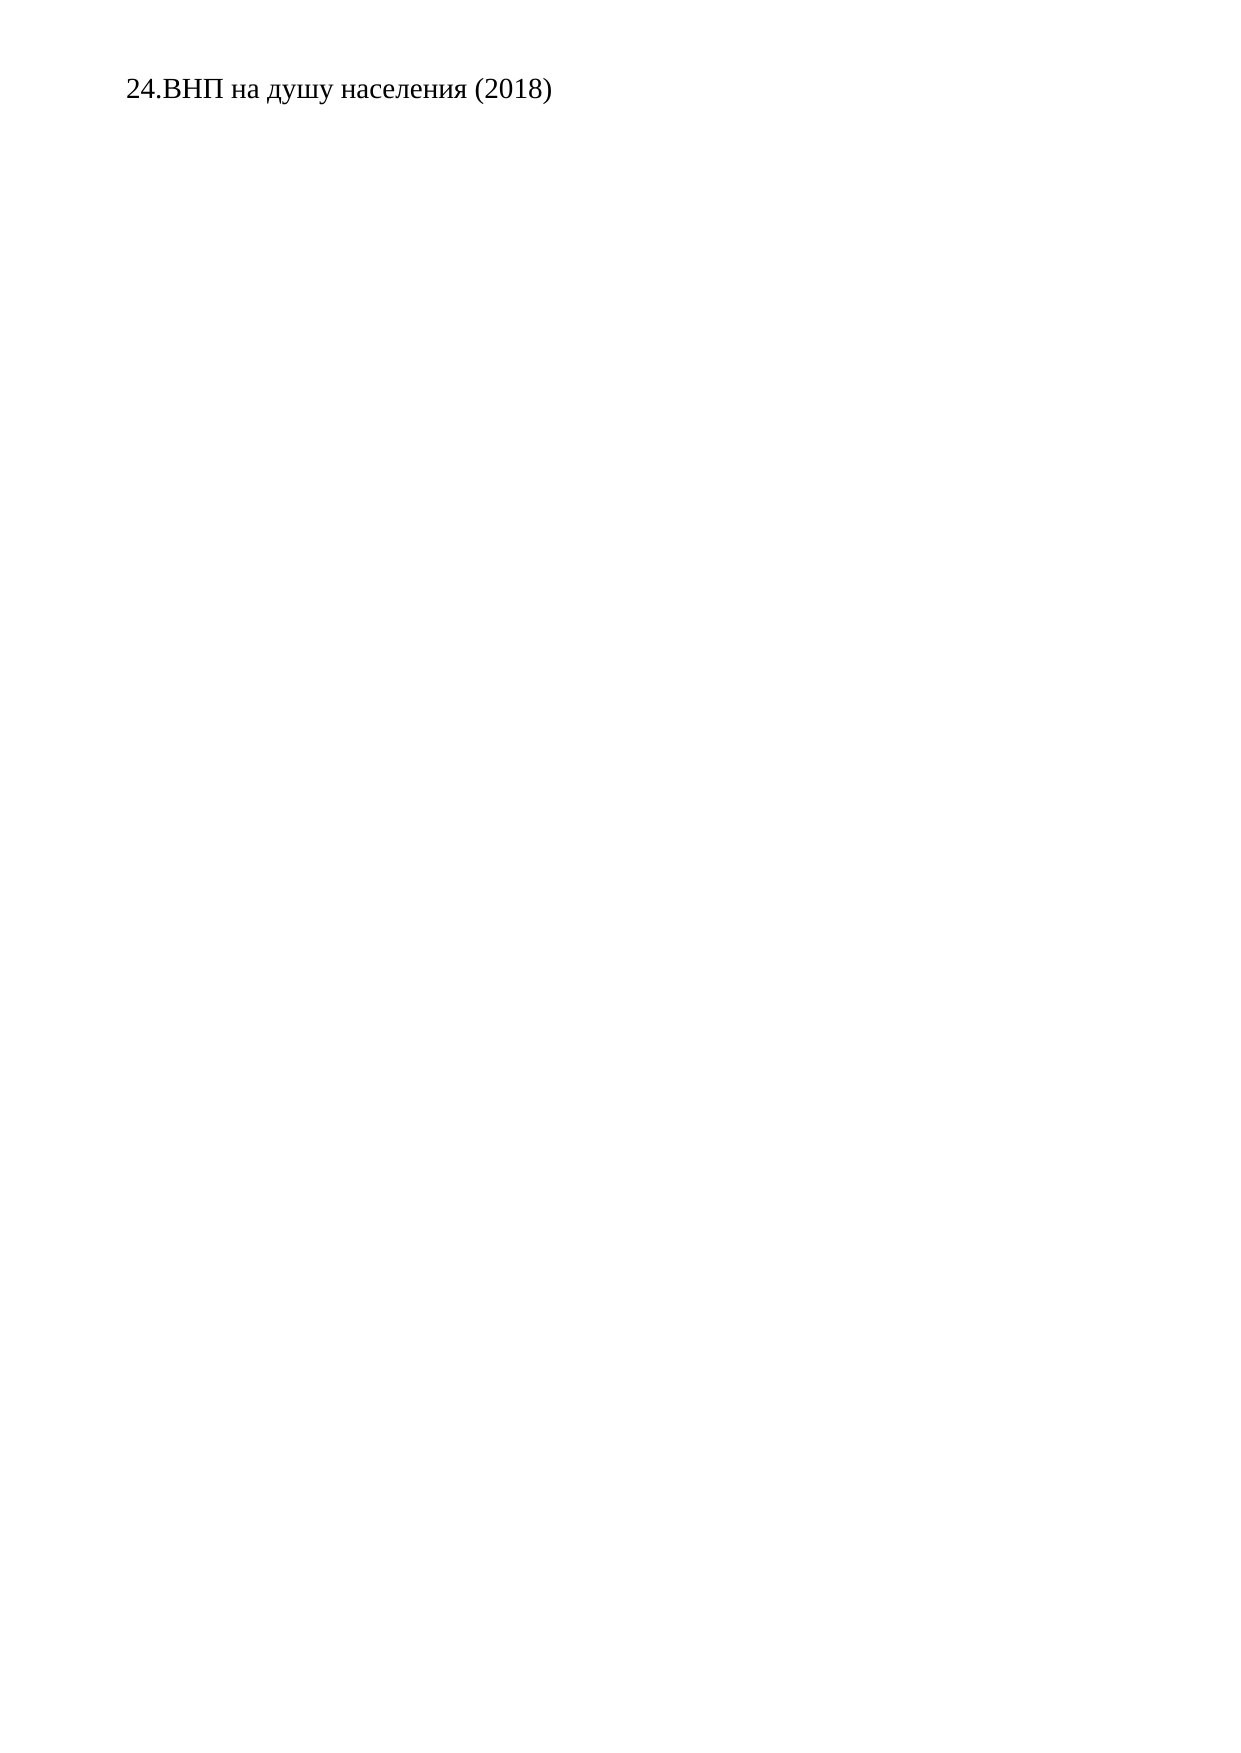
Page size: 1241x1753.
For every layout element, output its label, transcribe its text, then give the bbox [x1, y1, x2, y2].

text 24.ВНП на душу населения (2018) [126, 71, 1001, 105]
